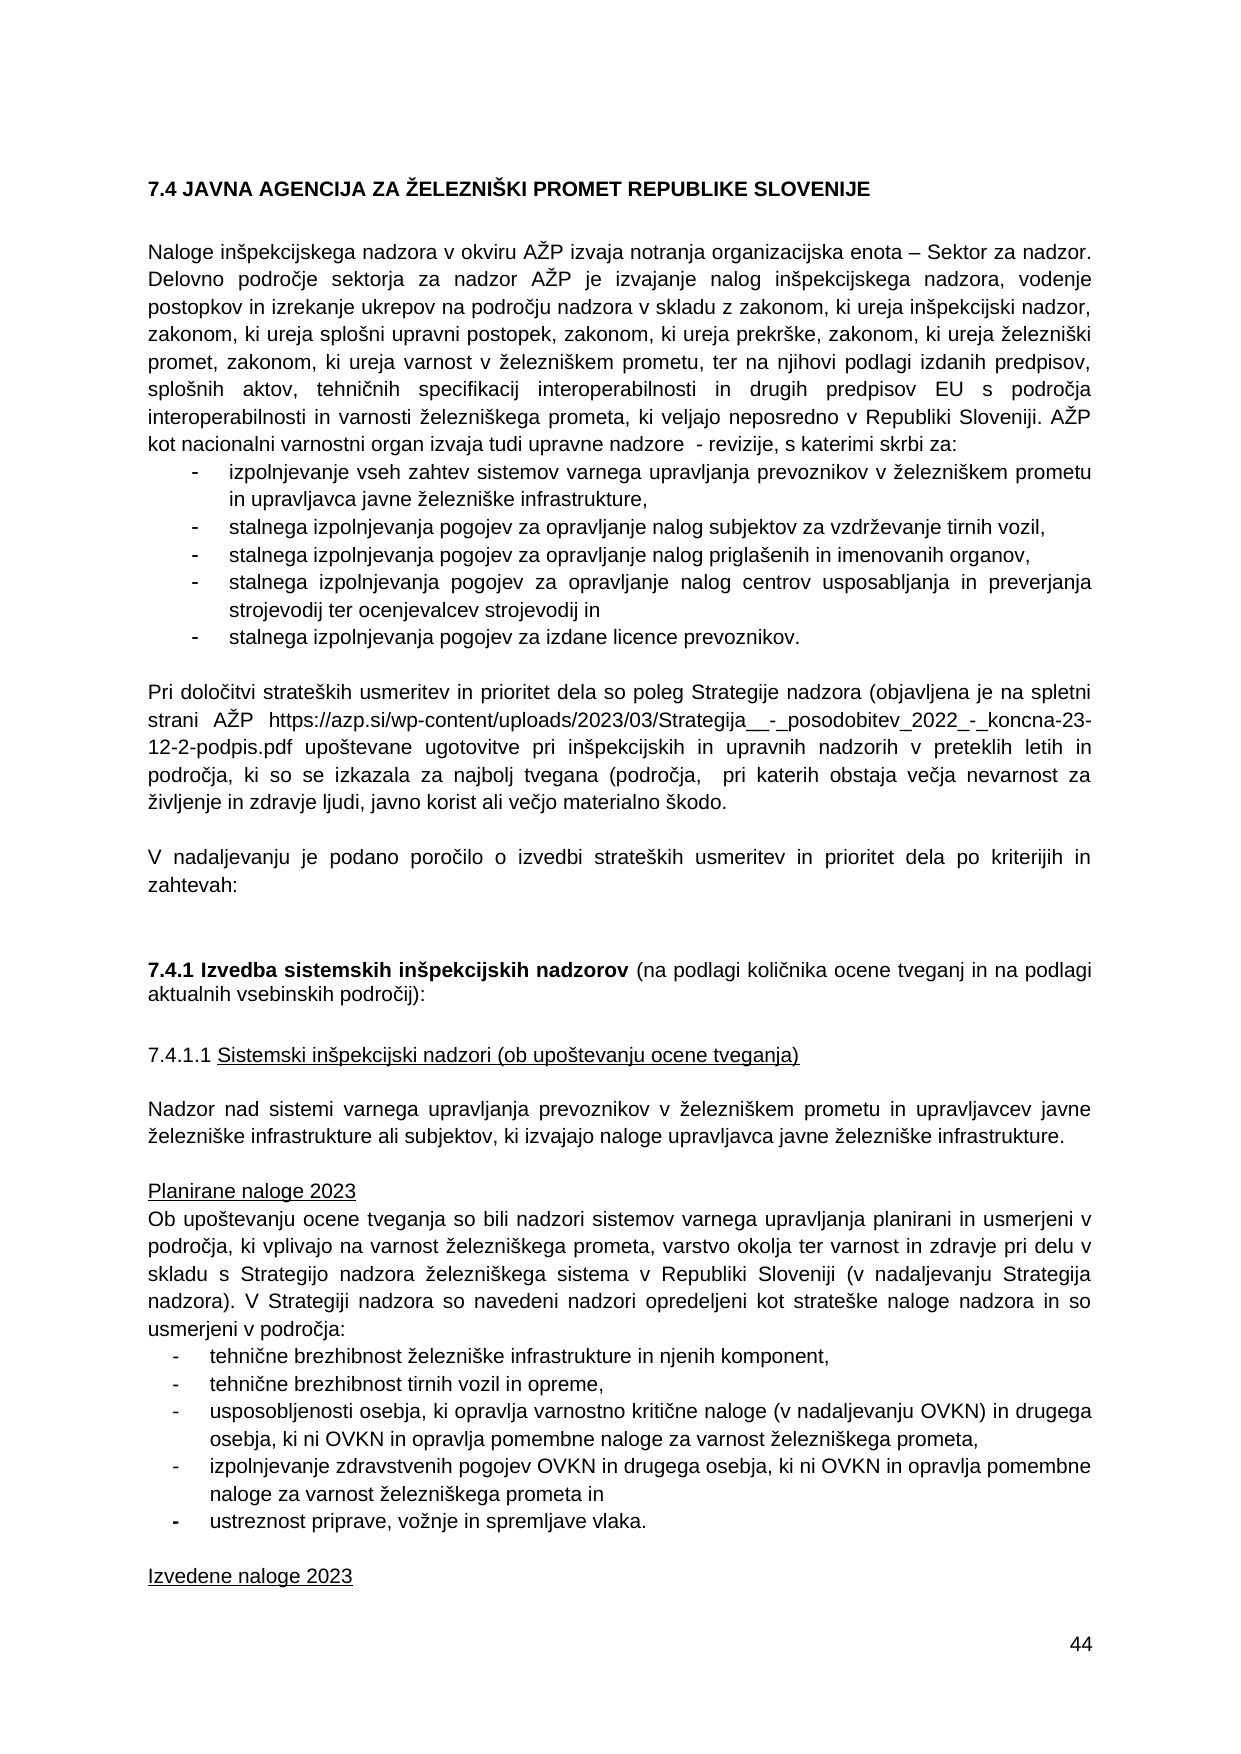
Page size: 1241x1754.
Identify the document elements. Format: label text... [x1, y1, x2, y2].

list stalnega izpolnjevanja pogojev za opravljanje nalog centrov usposabljanja in preverjanja strojevodij ter ocenjevalcev strojevodij in [191, 570, 1093, 622]
list tehnične brezhibnost tirnih vozil in opreme, [172, 1372, 1093, 1396]
list ustreznost priprave, vožnje in spremljave vlaka. [172, 1509, 1093, 1533]
list usposobljenosti osebja, ki opravlja varnostno kritične naloge (v nadaljevanju OVKN) in drugega osebja, ki ni OVKN in opravlja pomembne naloge za varnost železniškega prometa, [172, 1399, 1093, 1451]
text Naloge inšpekcijskega nadzora v okviru AŽP izvaja notranja organizacijska enota – Sektor za nadzor. Delovno področje sektorja za nadzor AŽP je izvajanje nalog inšpekcijskega nadzora, vodenje postopkov in izrekanje ukrepov na področju nadzora v skladu z zakonom, ki ureja inšpekcijski nadzor, zakonom, ki ureja splošni upravni postopek, zakonom, ki ureja prekrške, zakonom, ki ureja železniški promet, zakonom, ki ureja varnost v železniškem prometu, ter na njihovi podlagi izdanih predpisov, splošnih aktov, tehničnih specifikacij interoperabilnosti in drugih predpisov EU s področja interoperabilnosti in varnosti železniškega prometa, ki veljajo neposredno v Republiki Sloveniji. AŽP kot nacionalni varnostni organ izvaja tudi upravne nadzore - revizije, s katerimi skrbi za: [148, 240, 1093, 456]
list tehnične brezhibnost železniške infrastrukture in njenih komponent, [172, 1344, 1093, 1368]
list izpolnjevanje vseh zahtev sistemov varnega upravljanja prevoznikov v železniškem prometu in upravljavca javne železniške infrastrukture, [191, 460, 1093, 511]
text V nadaljevanju je podano poročilo o izvedbi strateških usmeritev in prioritet dela po kriterijih in zahtevah: [148, 845, 1093, 897]
list izpolnjevanje zdravstvenih pogojev OVKN in drugega osebja, ki ni OVKN in opravlja pomembne naloge za varnost železniškega prometa in [172, 1454, 1093, 1506]
subtitle 7.4.1.1 Sistemski inšpekcijski nadzori (ob upoštevanju ocene tveganja) [148, 1043, 1093, 1067]
list stalnega izpolnjevanja pogojev za opravljanje nalog subjektov za vzdrževanje tirnih vozil, [191, 515, 1093, 539]
text Izvedene naloge 2023 [148, 1564, 1093, 1588]
text Planirane naloge 2023 [148, 1179, 1093, 1203]
list stalnega izpolnjevanja pogojev za opravljanje nalog priglašenih in imenovanih organov, [191, 542, 1093, 566]
text Ob upoštevanju ocene tveganja so bili nadzori sistemov varnega upravljanja planirani in usmerjeni v področja, ki vplivajo na varnost železniškega prometa, varstvo okolja ter varnost in zdravje pri delu v skladu s Strategijo nadzora železniškega sistema v Republiki Sloveniji (v nadaljevanju Strategija nadzora). V Strategiji nadzora so navedeni nadzori opredeljeni kot strateške naloge nadzora in so usmerjeni v področja: [148, 1207, 1093, 1341]
text Nadzor nad sistemi varnega upravljanja prevoznikov v železniškem prometu in upravljavcev javne železniške infrastrukture ali subjektov, ki izvajajo naloge upravljavca javne železniške infrastrukture. [148, 1097, 1093, 1148]
text Pri določitvi strateških usmeritev in prioritet dela so poleg Strategije nadzora (objavljena je na spletni strani AŽP https://azp.si/wp-content/uploads/2023/03/Strategija__-_posodobitev_2022_-_koncna-23-12-2-podpis.pdf upoštevane ugotovitve pri inšpekcijskih in upravnih nadzorih v preteklih letih in področja, ki so se izkazala za najbolj tvegana (področja, pri katerih obstaja večja nevarnost za življenje in zdravje ljudi, javno korist ali večjo materialno škodo. [148, 680, 1093, 814]
subtitle 7.4 JAVNA AGENCIJA ZA ŽELEZNIŠKI PROMET REPUBLIKE SLOVENIJE [148, 177, 1093, 201]
subtitle 7.4.1 Izvedba sistemskih inšpekcijskih nadzorov (na podlagi količnika ocene tveganj in na podlagi aktualnih vsebinskih področij): [148, 957, 1093, 1005]
list stalnega izpolnjevanja pogojev za izdane licence prevoznikov. [191, 625, 1093, 649]
